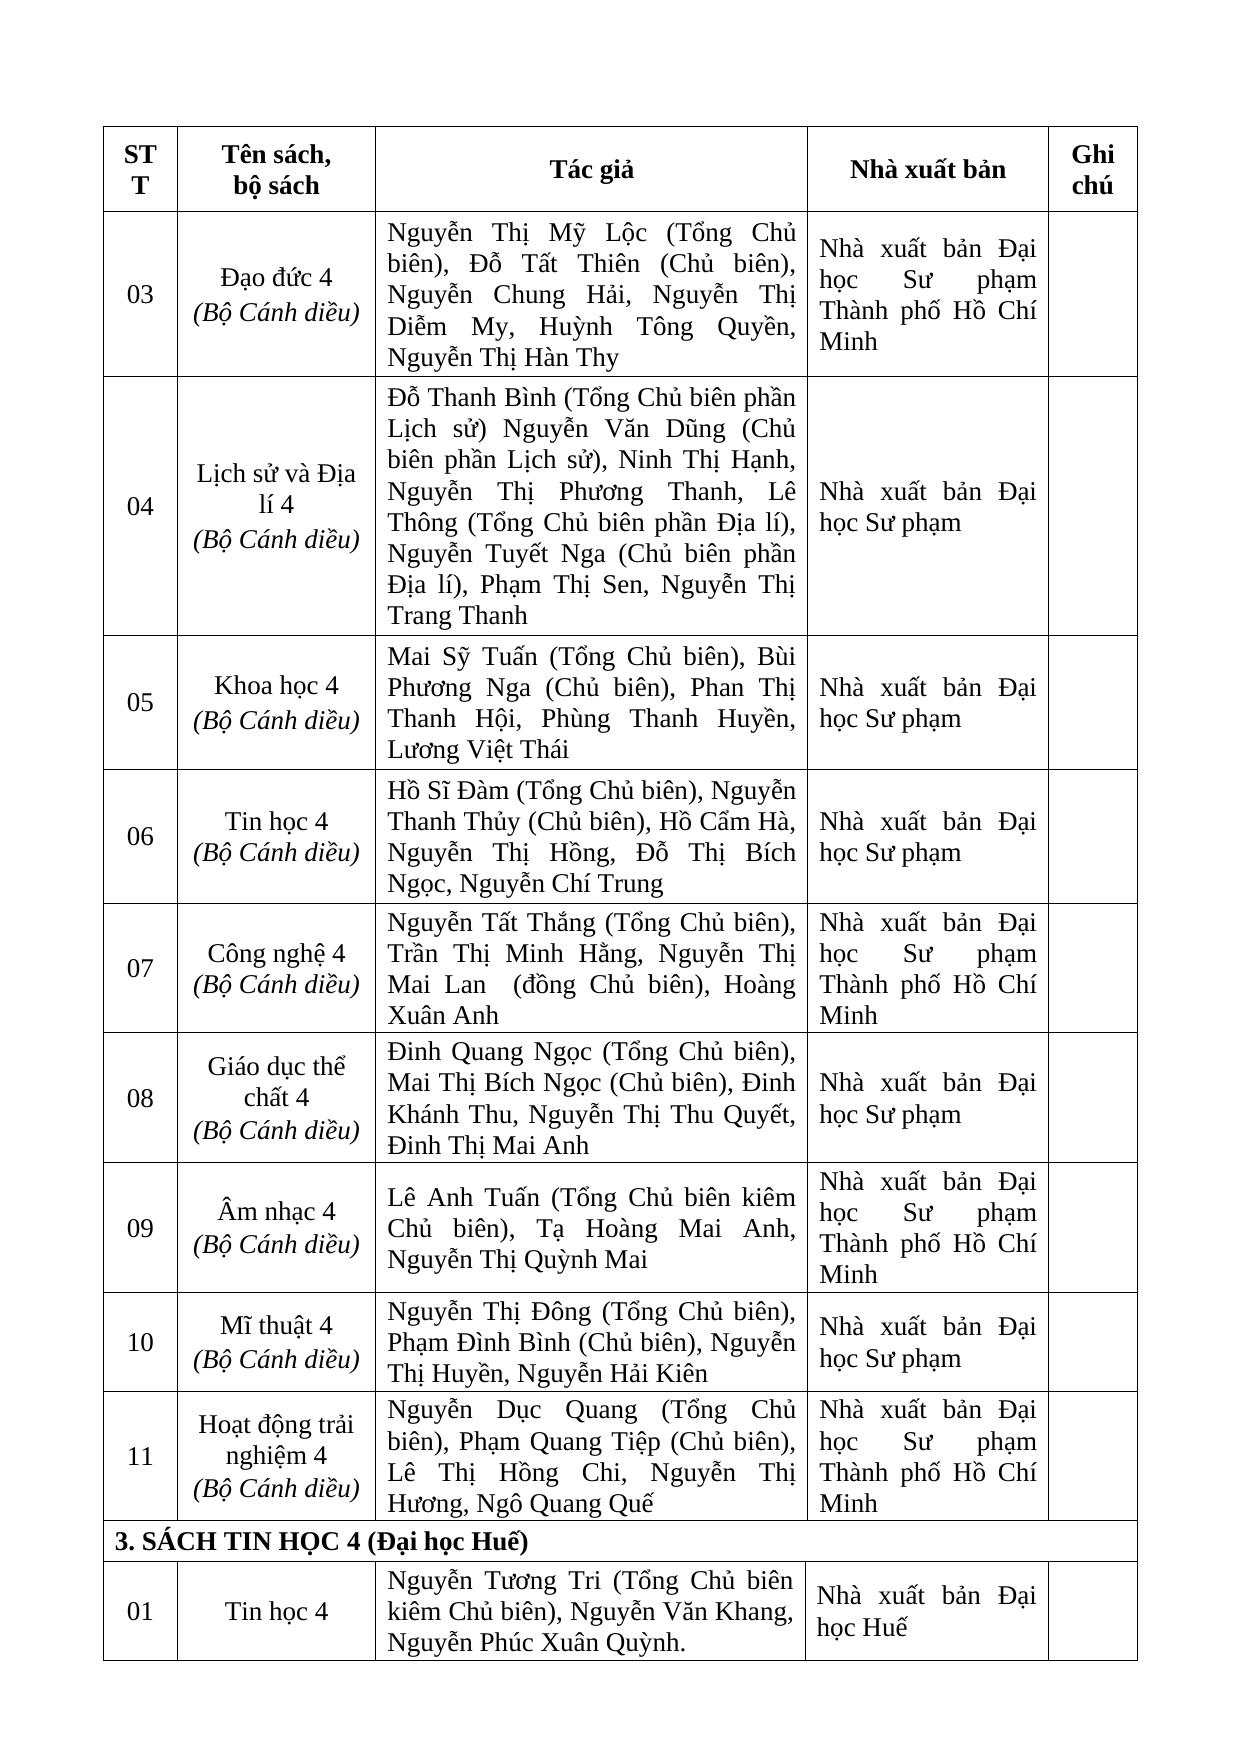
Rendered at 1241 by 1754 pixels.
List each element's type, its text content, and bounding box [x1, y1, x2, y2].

table_cell Ðinh Quang Ngọc (Tổng Chủ biên), Mai Thị Bích Ngọc (Chủ biên), Ðinh Khánh Thu, Nguyễn Thị Thu Quyết, Ðinh Thị Mai Anh [376, 1033, 807, 1162]
table_header STT [104, 127, 177, 211]
table_cell Nguyễn Thị Mỹ Lộc (Tổng Chủ biên), Ðỗ Tất Thiên (Chủ biên), Nguyễn Chung Hải, Nguyễn Thị Diễm My, Huỳnh Tông Quyền, Nguyễn Thị Hàn Thy [376, 212, 807, 376]
table_cell 01 [104, 1562, 177, 1659]
table_cell Khoa học 4 (Bộ Cánh diều) [178, 636, 375, 768]
table_cell Mai Sỹ Tuấn (Tổng Chủ biên), Bùi Phương Nga (Chủ biên), Phan Thị Thanh Hội, Phùng Thanh Huyền, Lương Việt Thái [376, 636, 807, 768]
table_cell [1049, 1033, 1137, 1162]
table_cell Nhà xuất bản Ðại học Sư phạm Thành phố Hồ Chí Minh [808, 212, 1048, 376]
table_cell Lịch sử và Địa lí 4 (Bộ Cánh diều) [178, 377, 375, 634]
table_header Tác giả [376, 127, 807, 211]
table_cell 10 [104, 1293, 177, 1391]
table_cell Nhà xuất bản Ðại học Sư phạm Thành phố Hồ Chí Minh [808, 1392, 1048, 1520]
table_cell Nhà xuất bản Ðại học Sư phạm Thành phố Hồ Chí Minh [808, 1163, 1048, 1292]
table_cell [1049, 1293, 1137, 1391]
table_cell [1049, 212, 1137, 376]
table_cell 07 [104, 904, 177, 1032]
table_cell Lê Anh Tuấn (Tổng Chủ biên kiêm Chủ biên), Tạ Hoàng Mai Anh, Nguyễn Thị Quỳnh Mai [376, 1163, 807, 1292]
table_cell [1049, 636, 1137, 768]
table_cell Hồ Sĩ Ðàm (Tổng Chủ biên), Nguyễn Thanh Thủy (Chủ biên), Hồ Cẩm Hà, Nguyễn Thị Hồng, Ðỗ Thị Bích Ngọc, Nguyễn Chí Trung [376, 770, 807, 902]
table_cell 11 [104, 1392, 177, 1520]
table_cell 3. SÁCH TIN HỌC 4 (Ðại học Huế) [104, 1521, 1137, 1561]
table_cell 06 [104, 770, 177, 902]
table_cell Nguyễn Dục Quang (Tổng Chủ biên), Phạm Quang Tiệp (Chủ biên), Lê Thị Hồng Chi, Nguyễn Thị Hương, Ngô Quang Quế [376, 1392, 807, 1520]
table_cell Nguyễn Tương Tri (Tổng Chủ biên kiêm Chủ biên), Nguyễn Văn Khang, Nguyễn Phúc Xuân Quỳnh. [376, 1562, 805, 1659]
table_cell Tin học 4 (Bộ Cánh diều) [178, 770, 375, 902]
table_cell Nhà xuất bản Ðại học Sư phạm [808, 770, 1048, 902]
table_cell Mĩ thuật 4 (Bộ Cánh diều) [178, 1293, 375, 1391]
table_cell [1049, 1392, 1137, 1520]
table_cell 05 [104, 636, 177, 768]
table_cell Đạo đức 4 (Bộ Cánh diều) [178, 212, 375, 376]
table_cell [1049, 377, 1137, 634]
table_cell Nhà xuất bản Ðại học Huế [806, 1562, 1048, 1659]
table_cell Âm nhạc 4 (Bộ Cánh diều) [178, 1163, 375, 1292]
table_cell Tin học 4 [178, 1562, 375, 1659]
table_header Ghi chú [1049, 127, 1137, 211]
table_cell Nhà xuất bản Ðại học Sư phạm [808, 1293, 1048, 1391]
table_cell Nhà xuất bản Ðại học Sư phạm [808, 1033, 1048, 1162]
table_cell Nhà xuất bản Ðại học Sư phạm Thành phố Hồ Chí Minh [808, 904, 1048, 1032]
table_header Tên sách, bộ sách [178, 127, 375, 211]
table_cell [1049, 904, 1137, 1032]
table_cell [1049, 1163, 1137, 1292]
table_cell 04 [104, 377, 177, 634]
table_cell Hoạt động trải nghiệm 4 (Bộ Cánh diều) [178, 1392, 375, 1520]
table_cell Công nghệ 4 (Bộ Cánh diều) [178, 904, 375, 1032]
table_cell [1049, 770, 1137, 902]
table_cell Nguyễn Tất Thắng (Tổng Chủ biên), Trần Thị Minh Hằng, Nguyễn Thị Mai Lan (đồng Chủ biên), Hoàng Xuân Anh [376, 904, 807, 1032]
table_cell Nhà xuất bản Ðại học Sư phạm [808, 636, 1048, 768]
table_cell 03 [104, 212, 177, 376]
table_cell Nhà xuất bản Ðại học Sư phạm [808, 377, 1048, 634]
table_cell 08 [104, 1033, 177, 1162]
table_cell 09 [104, 1163, 177, 1292]
table_cell Nguyễn Thị Ðông (Tổng Chủ biên), Phạm Ðình Bình (Chủ biên), Nguyễn Thị Huyền, Nguyễn Hải Kiên [376, 1293, 807, 1391]
table_header Nhà xuất bản [808, 127, 1048, 211]
table_cell Đỗ Thanh Bình (Tổng Chủ biên phần Lịch sử) Nguyễn Văn Dũng (Chủ biên phần Lịch sử), Ninh Thị Hạnh, Nguyễn Thị Phương Thanh, Lê Thông (Tổng Chủ biên phần Ðịa lí), Nguyễn Tuyết Nga (Chủ biên phần Ðịa lí), Phạm Thị Sen, Nguyễn Thị Trang Thanh [376, 377, 807, 634]
table_cell Giáo dục thể chất 4 (Bộ Cánh diều) [178, 1033, 375, 1162]
table_cell [1049, 1562, 1137, 1659]
